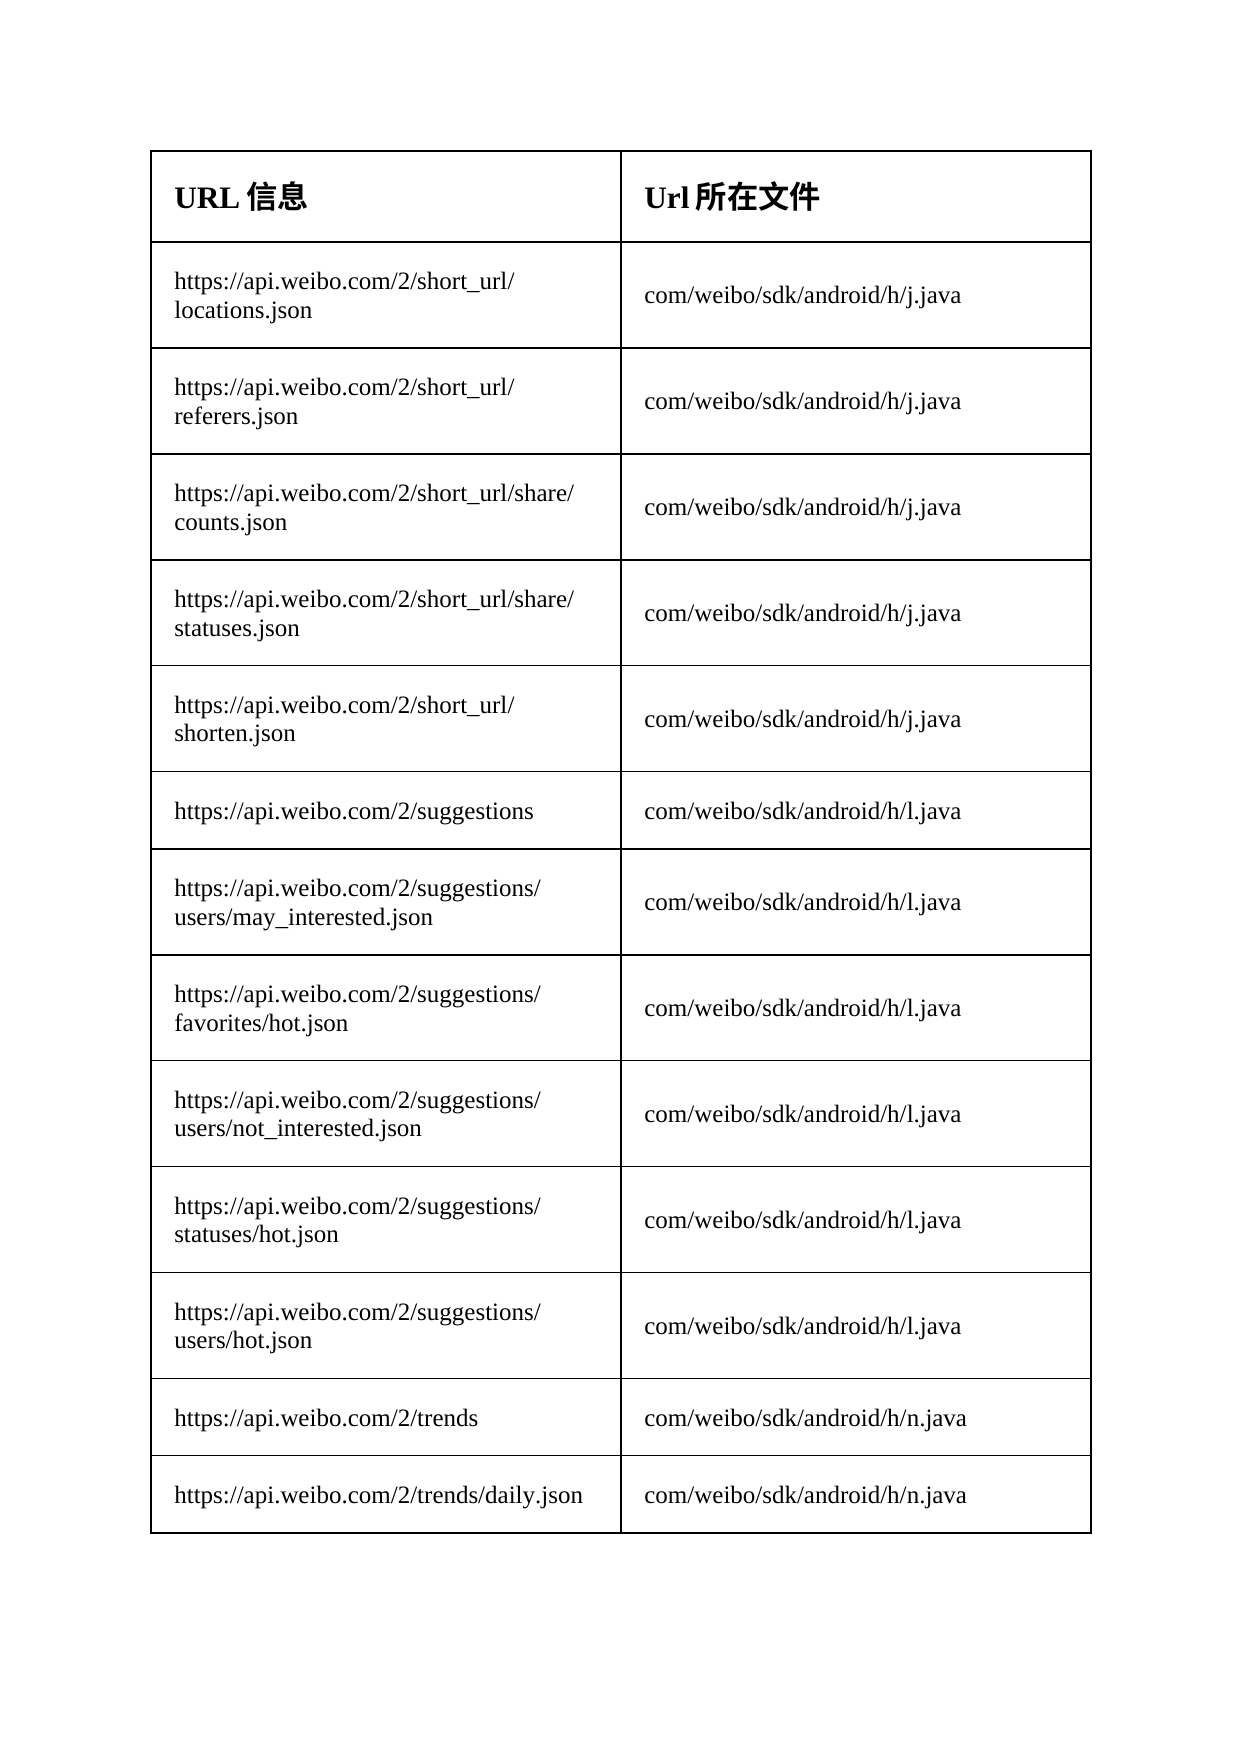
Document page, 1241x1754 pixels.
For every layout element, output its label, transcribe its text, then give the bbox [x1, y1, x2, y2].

table_cell https://api.weibo.com/2/short_url/shorten.json [152, 666, 620, 771]
table_cell https://api.weibo.com/2/short_url/share/statuses.json [152, 561, 620, 665]
table_cell https://api.weibo.com/2/short_url/locations.json [152, 243, 620, 347]
table_cell com/weibo/sdk/android/h/l.java [622, 850, 1090, 954]
table_header Url所在文件 [622, 152, 1090, 241]
table_cell https://api.weibo.com/2/suggestions/users/may_interested.json [152, 850, 620, 954]
table_cell https://api.weibo.com/2/suggestions/users/not_interested.json [152, 1061, 620, 1166]
table_cell com/weibo/sdk/android/h/j.java [622, 243, 1090, 347]
table_cell https://api.weibo.com/2/short_url/referers.json [152, 349, 620, 453]
table_cell https://api.weibo.com/2/suggestions [152, 772, 620, 848]
table_header URL信息 [152, 152, 620, 241]
table_cell com/weibo/sdk/android/h/n.java [622, 1456, 1090, 1532]
table_cell com/weibo/sdk/android/h/l.java [622, 1167, 1090, 1272]
table_cell https://api.weibo.com/2/suggestions/favorites/hot.json [152, 956, 620, 1060]
table_cell https://api.weibo.com/2/suggestions/users/hot.json [152, 1273, 620, 1378]
table_cell com/weibo/sdk/android/h/n.java [622, 1379, 1090, 1455]
table_cell com/weibo/sdk/android/h/j.java [622, 561, 1090, 665]
table_cell https://api.weibo.com/2/trends/daily.json [152, 1456, 620, 1532]
table_cell com/weibo/sdk/android/h/j.java [622, 455, 1090, 559]
table_cell https://api.weibo.com/2/trends [152, 1379, 620, 1455]
table_cell com/weibo/sdk/android/h/j.java [622, 666, 1090, 771]
table_cell https://api.weibo.com/2/suggestions/statuses/hot.json [152, 1167, 620, 1272]
table_cell com/weibo/sdk/android/h/j.java [622, 349, 1090, 453]
table_cell com/weibo/sdk/android/h/l.java [622, 956, 1090, 1060]
table_cell https://api.weibo.com/2/short_url/share/counts.json [152, 455, 620, 559]
table_cell com/weibo/sdk/android/h/l.java [622, 1061, 1090, 1166]
table_cell com/weibo/sdk/android/h/l.java [622, 1273, 1090, 1378]
table_cell com/weibo/sdk/android/h/l.java [622, 772, 1090, 848]
